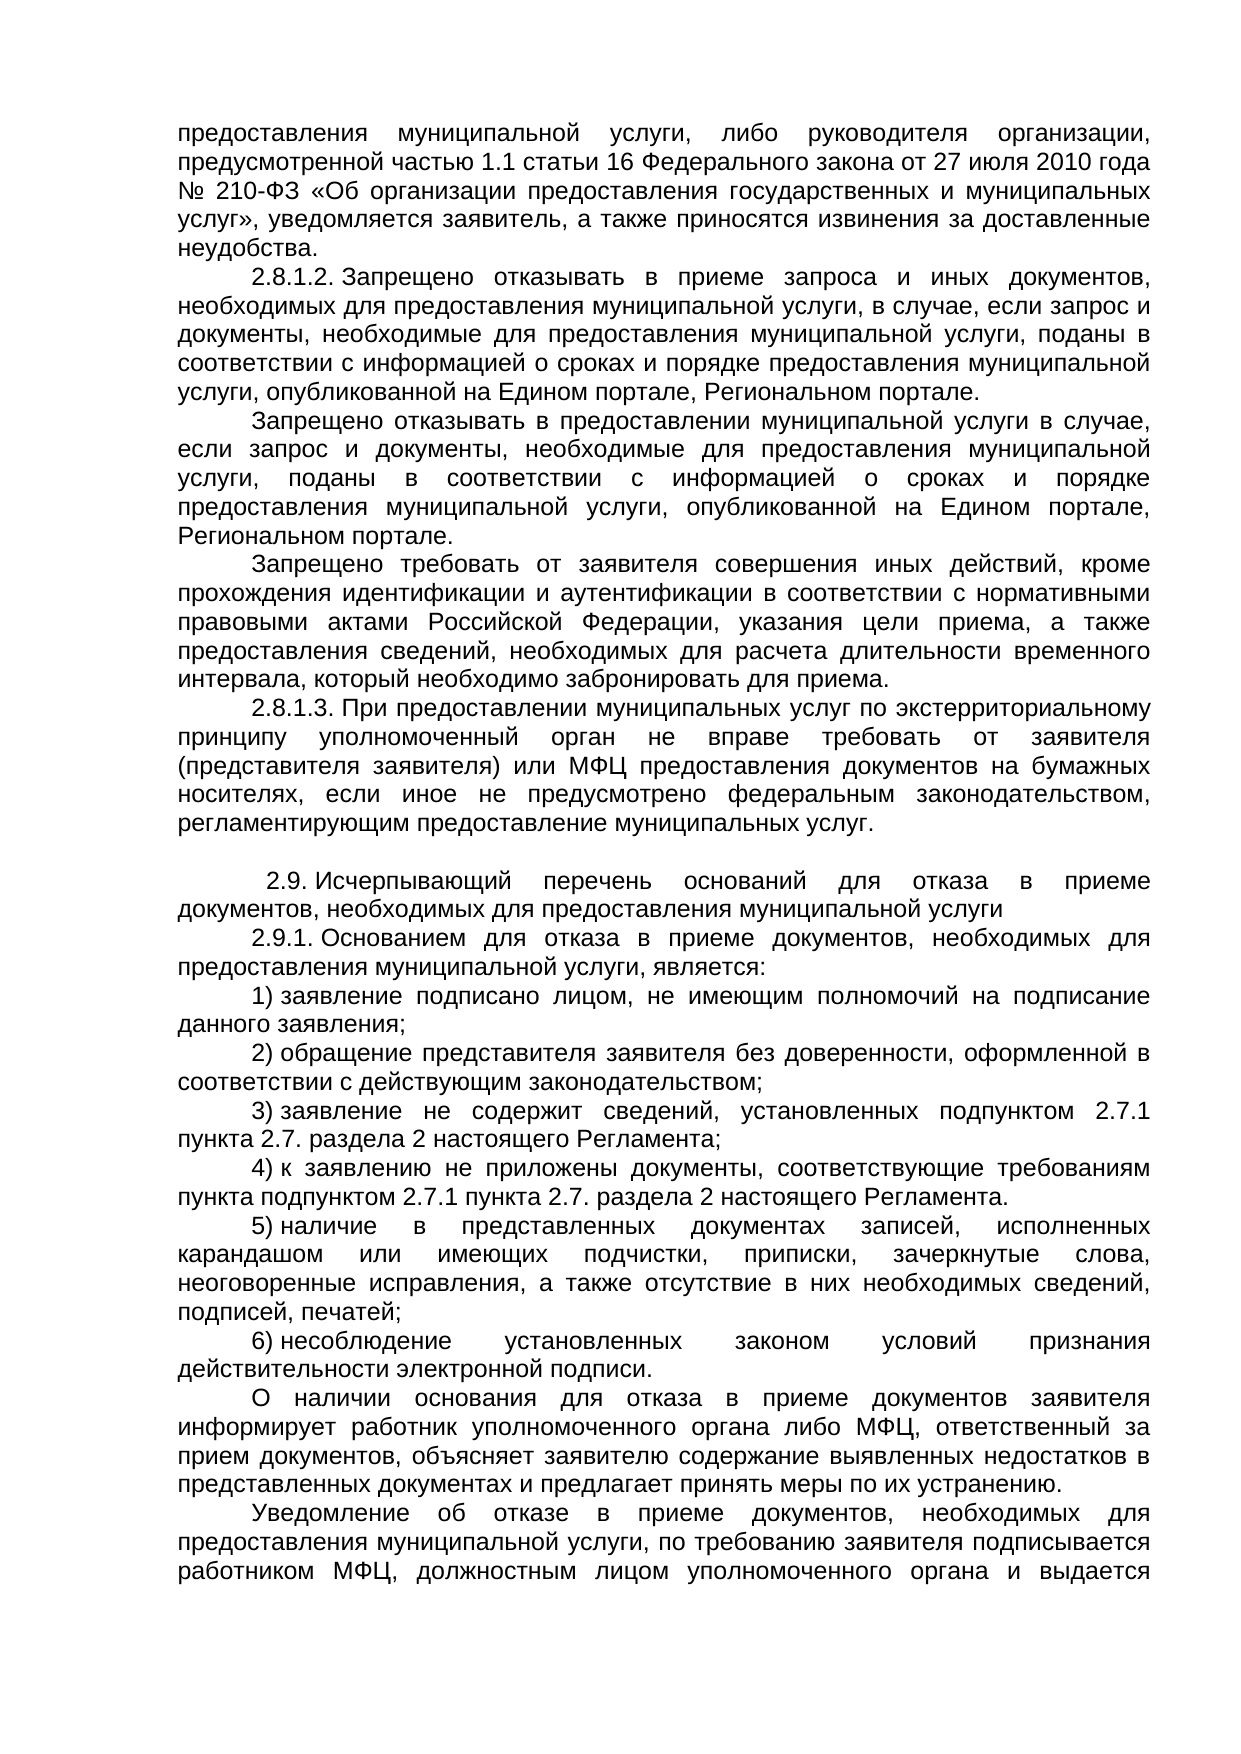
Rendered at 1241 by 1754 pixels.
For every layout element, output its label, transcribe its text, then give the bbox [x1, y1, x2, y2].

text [177, 1498, 1152, 1584]
text 5) наличие в представленных документах записей, исполненных карандашом или имеющих подчистки, приписки, зачеркнутые слова, неоговоренные исправления, а также отсутствие в них необходимых сведений, подписей, печатей; [177, 1211, 1152, 1326]
text Запрещено отказывать в предоставлении муниципальной услуги в случае, если запрос и документы, необходимые для предоставления муниципальной услуги, поданы в соответствии с информацией о сроках и порядке предоставления муниципальной услуги, опубликованной на Едином портале, Региональном портале. [177, 406, 1152, 549]
text 2) обращение представителя заявителя без доверенности, оформленной в соответствии с действующим законодательством; [177, 1038, 1152, 1096]
text 2.9. Исчерпывающий перечень оснований для отказа в приеме документов, необходимых для предоставления муниципальной услуги [177, 866, 1152, 923]
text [177, 118, 1152, 262]
text 2.9.1. Основанием для отказа в приеме документов, необходимых для предоставления муниципальной услуги, является: [177, 923, 1152, 981]
text Запрещено требовать от заявителя совершения иных действий, кроме прохождения идентификации и аутентификации в соответствии с нормативными правовыми актами Российской Федерации, указания цели приема, а также предоставления сведений, необходимых для расчета длительности временного интервала, который необходимо забронировать для приема. [177, 549, 1152, 693]
text 1) заявление подписано лицом, не имеющим полномочий на подписание данного заявления; [177, 981, 1152, 1038]
text 2.8.1.3. При предоставлении муниципальных услуг по экстерриториальному принципу уполномоченный орган не вправе требовать от заявителя (представителя заявителя) или МФЦ предоставления документов на бумажных носителях, если иное не предусмотрено федеральным законодательством, регламентирующим предоставление муниципальных услуг. [177, 693, 1152, 837]
text 6) несоблюдение установленных законом условий признания действительности электронной подписи. [177, 1326, 1152, 1383]
text 2.8.1.2. Запрещено отказывать в приеме запроса и иных документов, необходимых для предоставления муниципальной услуги, в случае, если запрос и документы, необходимые для предоставления муниципальной услуги, поданы в соответствии с информацией о сроках и порядке предоставления муниципальной услуги, опубликованной на Едином портале, Региональном портале. [177, 262, 1152, 406]
text 4) к заявлению не приложены документы, соответствующие требованиям пункта подпунктом 2.7.1 пункта 2.7. раздела 2 настоящего Регламента. [177, 1153, 1152, 1211]
text 3) заявление не содержит сведений, установленных подпунктом 2.7.1 пункта 2.7. раздела 2 настоящего Регламента; [177, 1096, 1152, 1153]
text О наличии основания для отказа в приеме документов заявителя информирует работник уполномоченного органа либо МФЦ, ответственный за прием документов, объясняет заявителю содержание выявленных недостатков в представленных документах и предлагает принять меры по их устранению. [177, 1383, 1152, 1498]
